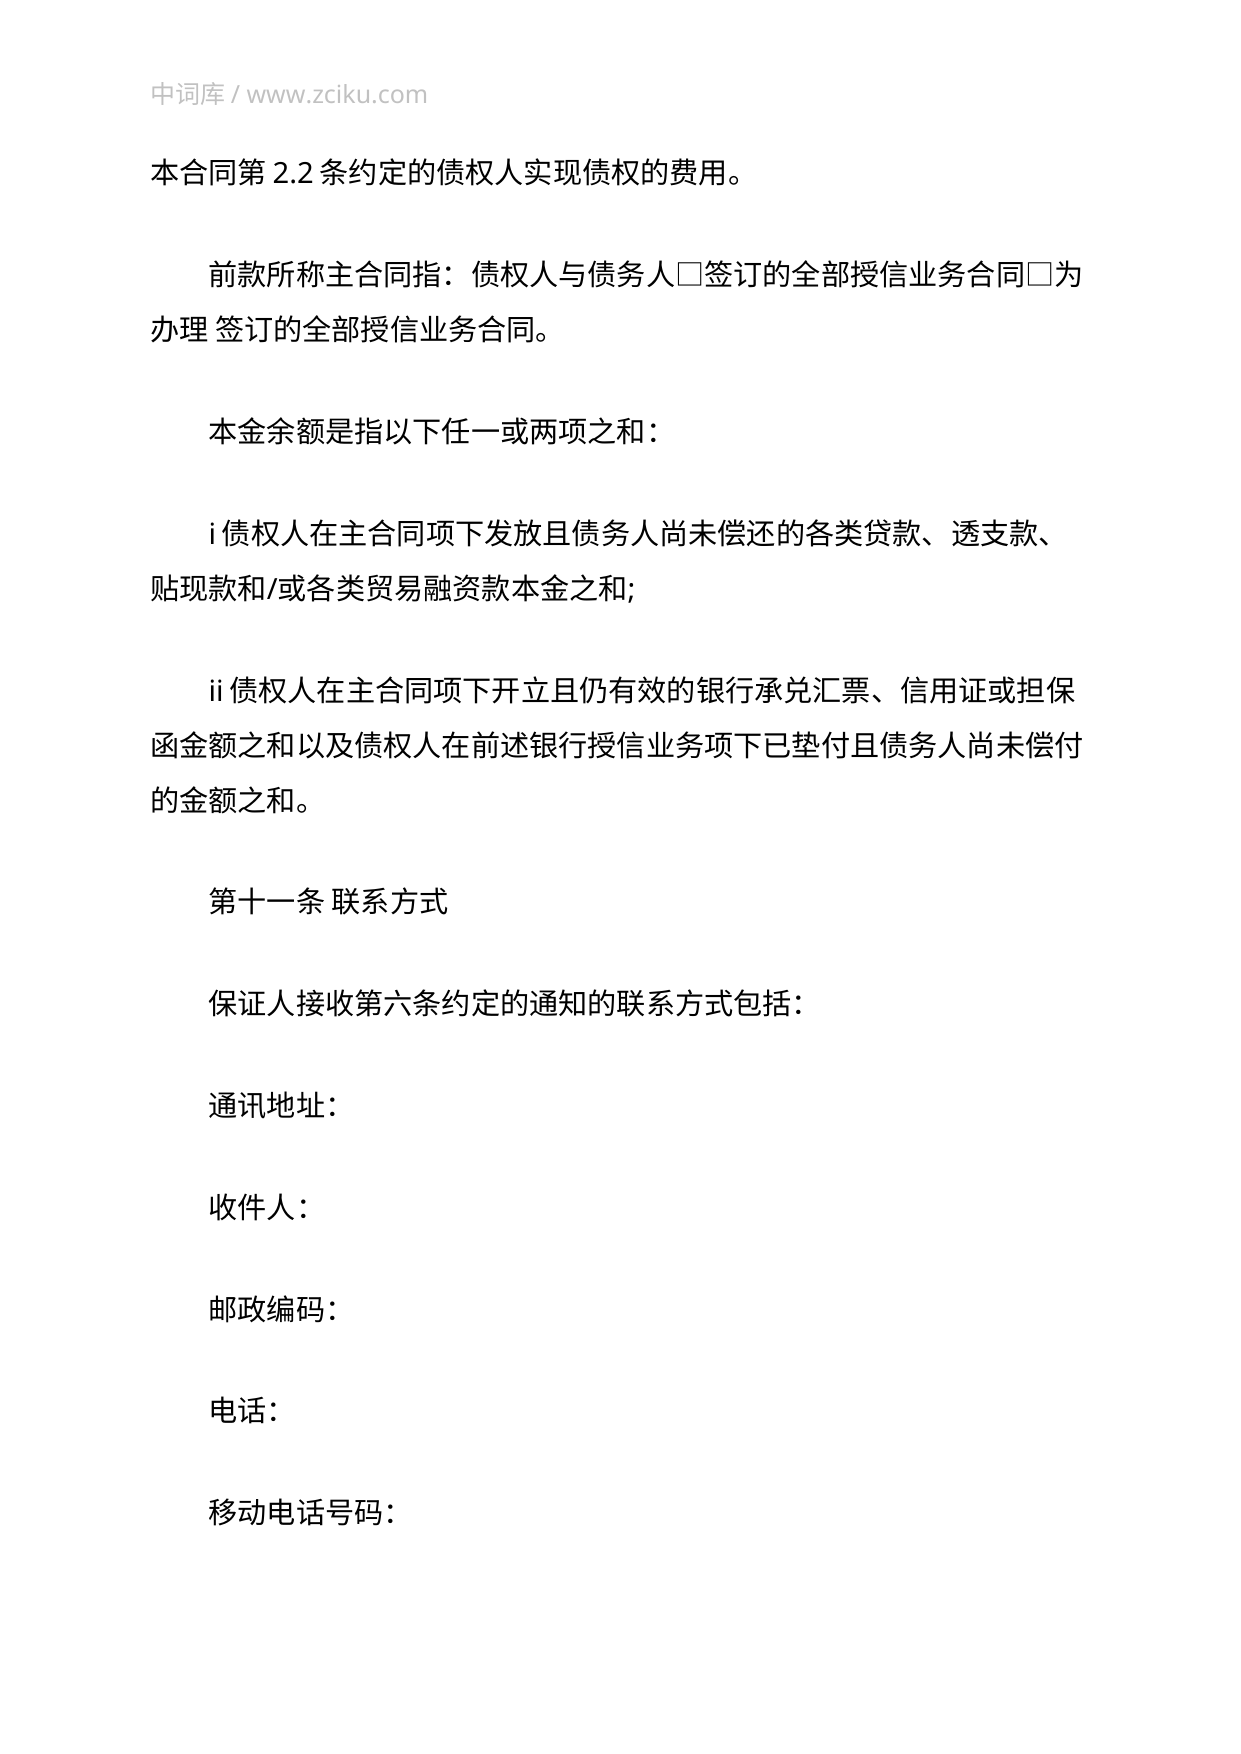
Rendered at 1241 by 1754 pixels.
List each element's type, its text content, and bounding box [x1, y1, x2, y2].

text 本金余额是指以下任一或两项之和： [150, 409, 1090, 451]
text 第十一条 联系方式 [150, 879, 1090, 921]
text i债权人在主合同项下发放且债务人尚未偿还的各类贷款、透支款、贴现款和/或各类贸易融资款本金之和; [150, 510, 1090, 608]
text 移动电话号码： [150, 1490, 1090, 1532]
text ii债权人在主合同项下开立且仍有效的银行承兑汇票、信用证或担保函金额之和以及债权人在前述银行授信业务项下已垫付且债务人尚未偿付的金额之和。 [150, 667, 1090, 819]
text 收件人： [150, 1184, 1090, 1227]
text 通讯地址： [150, 1083, 1090, 1125]
text 邮政编码： [150, 1286, 1090, 1328]
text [150, 150, 1090, 192]
text 电话： [150, 1388, 1090, 1430]
text 保证人接收第六条约定的通知的联系方式包括： [150, 981, 1090, 1023]
text 前款所称主合同指：债权人与债务人□签订的全部授信业务合同□为办理 签订的全部授信业务合同。 [150, 252, 1090, 349]
